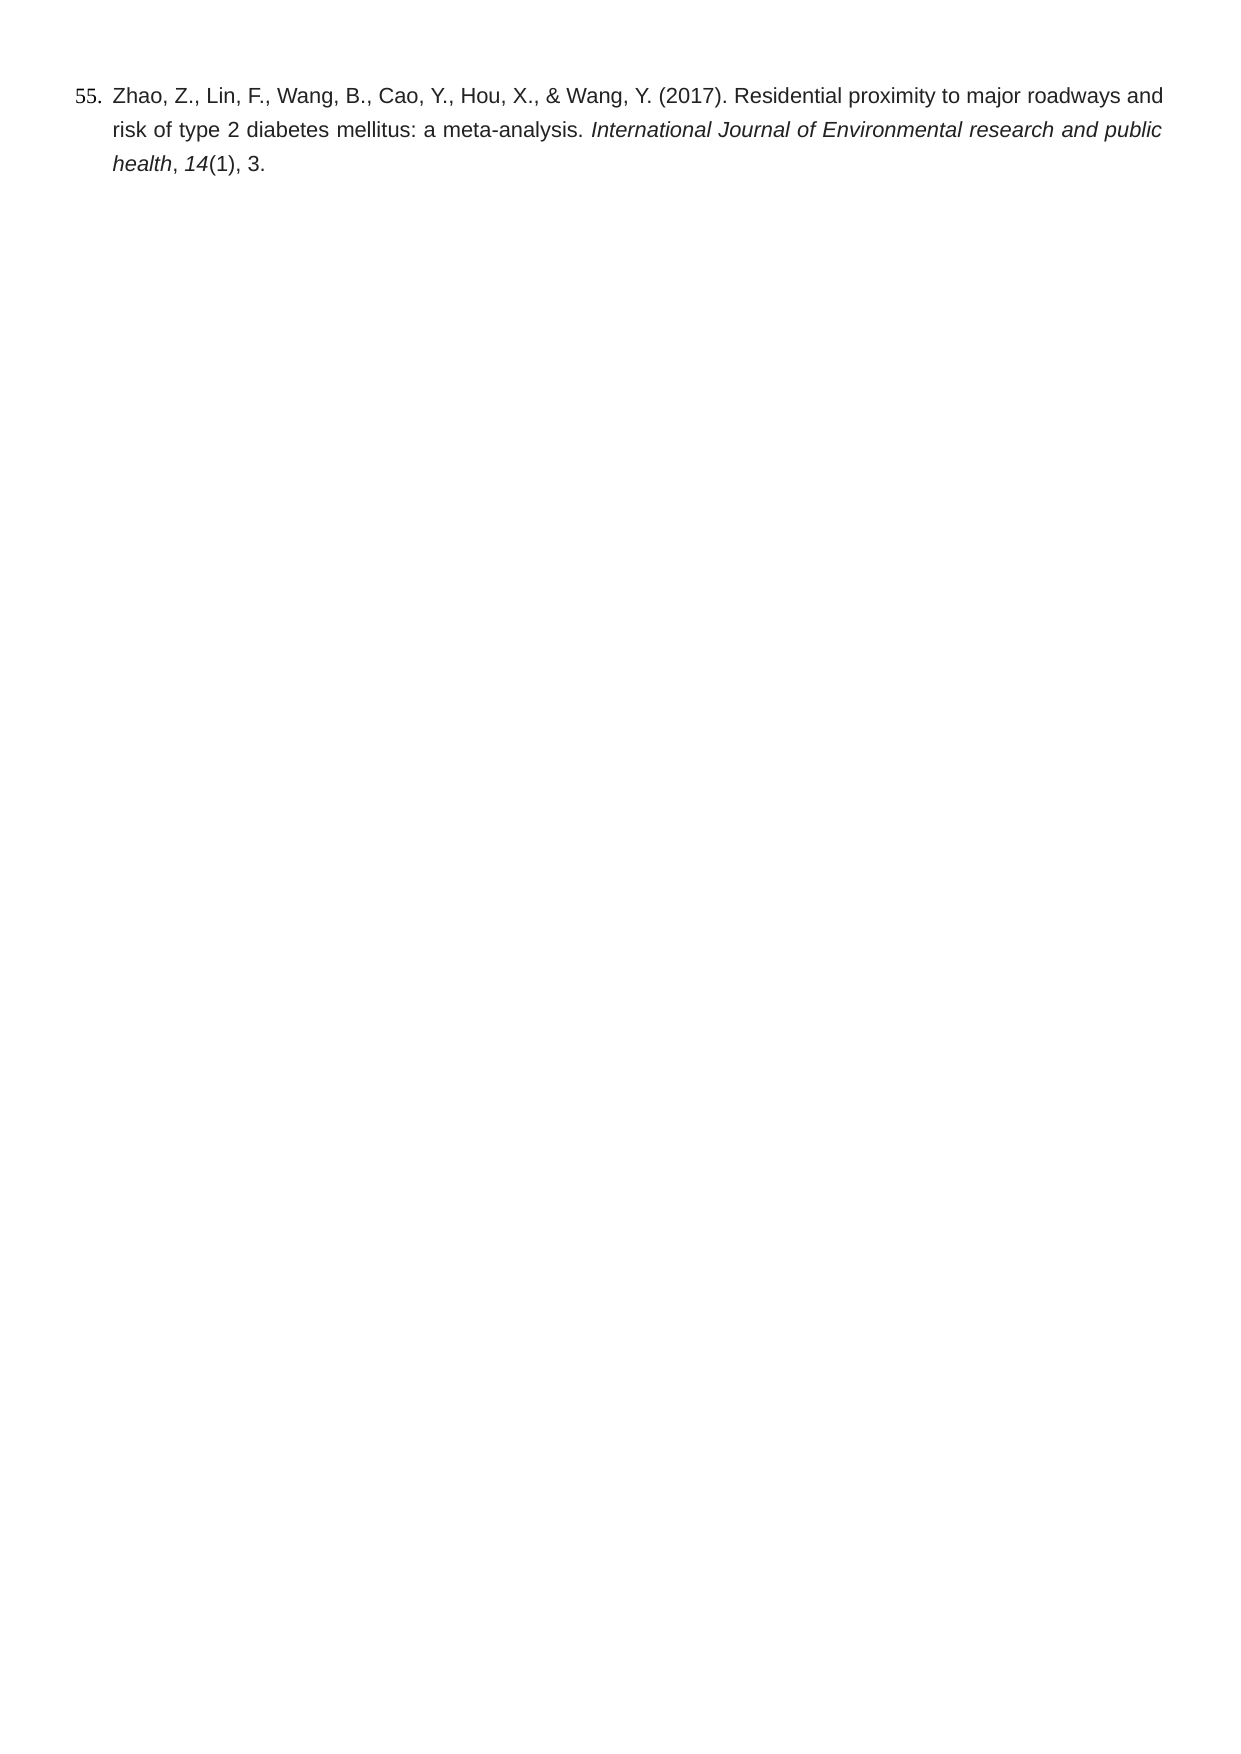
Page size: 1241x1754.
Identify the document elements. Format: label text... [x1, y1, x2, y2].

list Zhao, Z., Lin, F., Wang, B., Cao, Y., Hou, X., & Wang, Y. (2017). Residential proximity to major roadways and risk of type 2 diabetes mellitus: a meta-analysis. International Journal of Environmental research and public health, 14(1), 3. [75, 79, 1165, 181]
